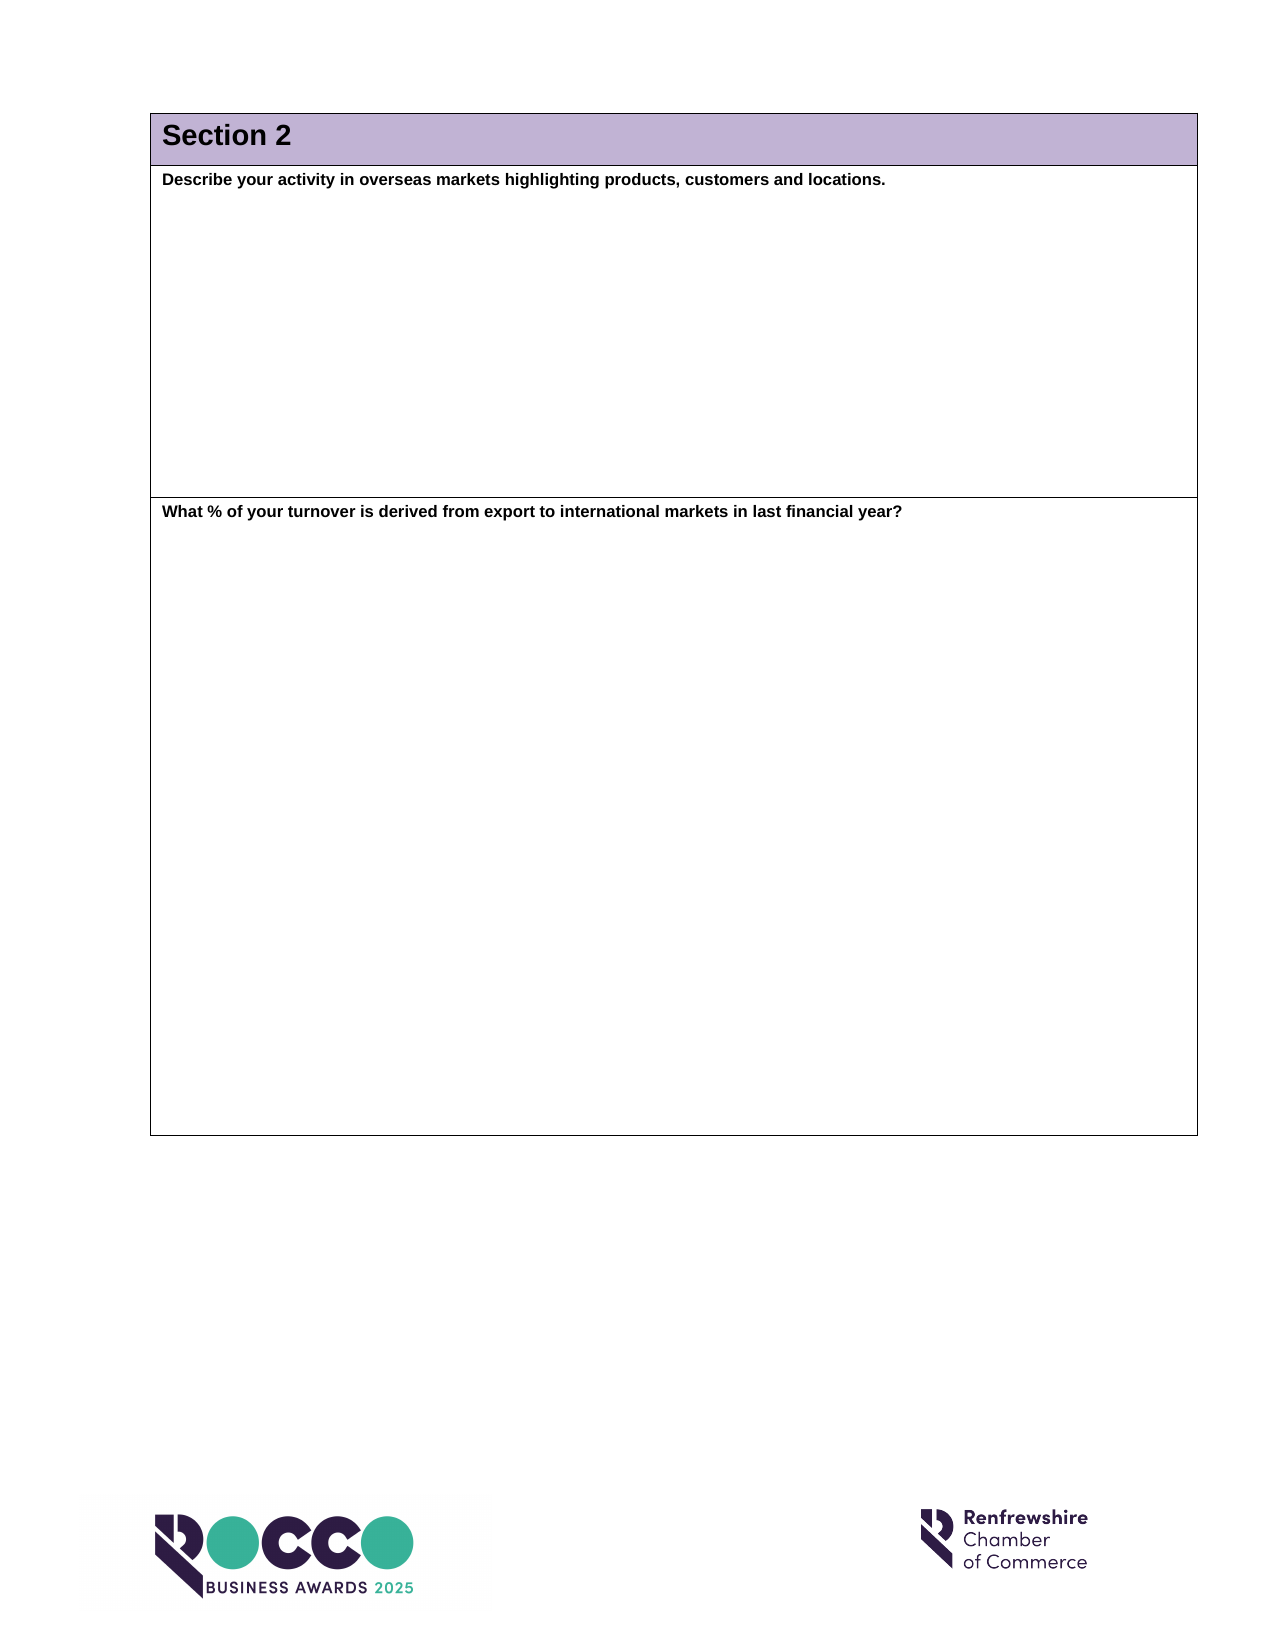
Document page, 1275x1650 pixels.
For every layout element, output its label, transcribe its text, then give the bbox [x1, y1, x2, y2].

picture [79, 1494, 492, 1611]
table_header Section 2 [151, 114, 1197, 165]
table_cell Describe your activity in overseas markets highlighting products, customers and locations. [151, 166, 1197, 497]
picture [886, 1458, 1125, 1629]
table_cell What % of your turnover is derived from export to international markets in last financial year? [151, 498, 1197, 1135]
